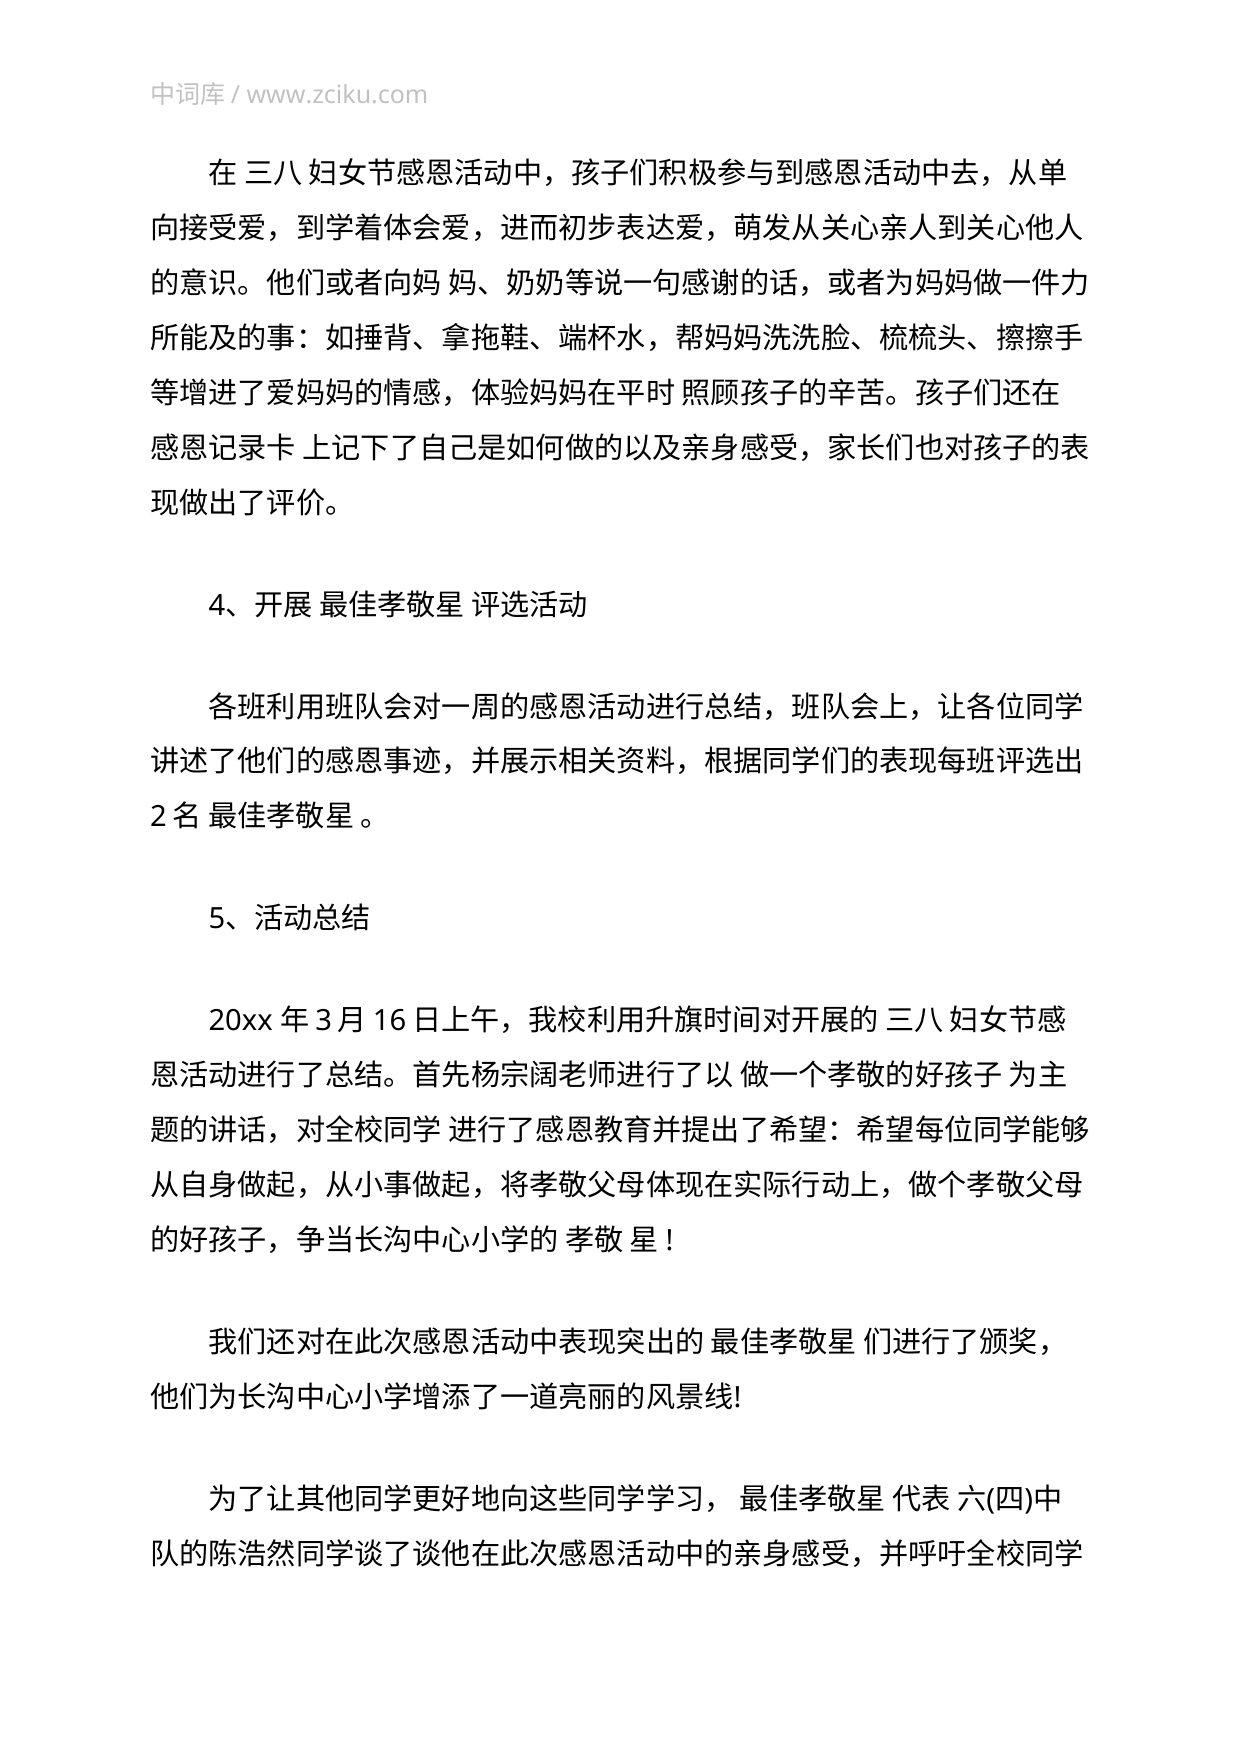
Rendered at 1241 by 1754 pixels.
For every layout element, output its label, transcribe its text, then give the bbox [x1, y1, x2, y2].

text 在 三八 妇女节感恩活动中，孩子们积极参与到感恩活动中去，从单向接受爱，到学着体会爱，进而初步表达爱，萌发从关心亲人到关心他人的意识。他们或者向妈 妈、奶奶等说一句感谢的话，或者为妈妈做一件力所能及的事：如捶背、拿拖鞋、端杯水，帮妈妈洗洗脸、梳梳头、擦擦手等增进了爱妈妈的情感，体验妈妈在平时 照顾孩子的辛苦。孩子们还在 感恩记录卡 上记下了自己是如何做的以及亲身感受，家长们也对孩子的表现做出了评价。 [150, 150, 1090, 522]
text 5、活动总结 [150, 895, 1090, 937]
text 我们还对在此次感恩活动中表现突出的 最佳孝敬星 们进行了颁奖，他们为长沟中心小学增添了一道亮丽的风景线! [150, 1318, 1090, 1416]
text 各班利用班队会对一周的感恩活动进行总结，班队会上，让各位同学讲述了他们的感恩事迹，并展示相关资料，根据同学们的表现每班评选出2名 最佳孝敬星 。 [150, 683, 1090, 835]
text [150, 1475, 1090, 1573]
text 4、开展 最佳孝敬星 评选活动 [150, 581, 1090, 623]
text 20xx 年3月16日上午，我校利用升旗时间对开展的 三八 妇女节感恩活动进行了总结。首先杨宗阔老师进行了以 做一个孝敬的好孩子 为主题的讲话，对全校同学 进行了感恩教育并提出了希望：希望每位同学能够从自身做起，从小事做起，将孝敬父母体现在实际行动上，做个孝敬父母的好孩子，争当长沟中心小学的 孝敬 星 ! [150, 997, 1090, 1259]
